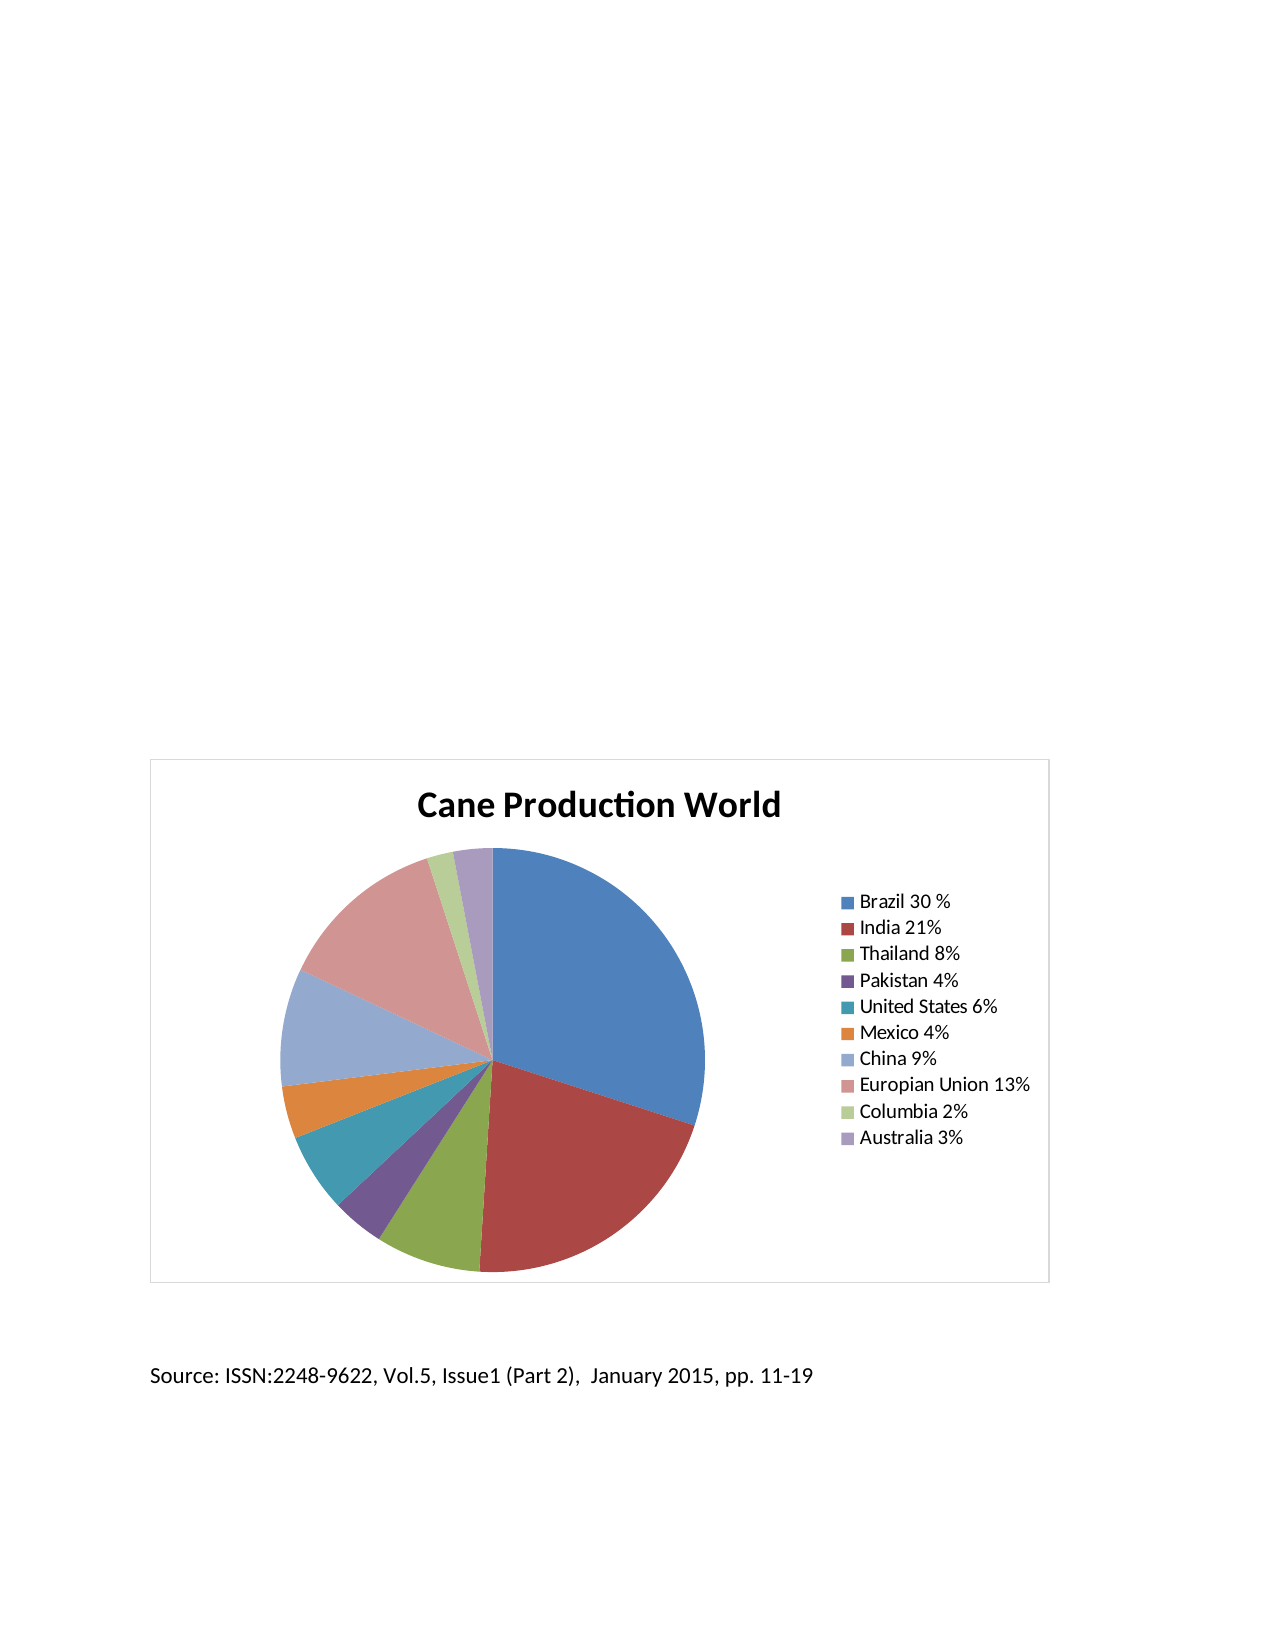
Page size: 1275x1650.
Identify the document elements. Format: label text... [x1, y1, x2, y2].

text Source: ISSN:2248-9622, Vol.5, Issue1 (Part 2), January 2015, pp. 11-19 [150, 1361, 1125, 1389]
